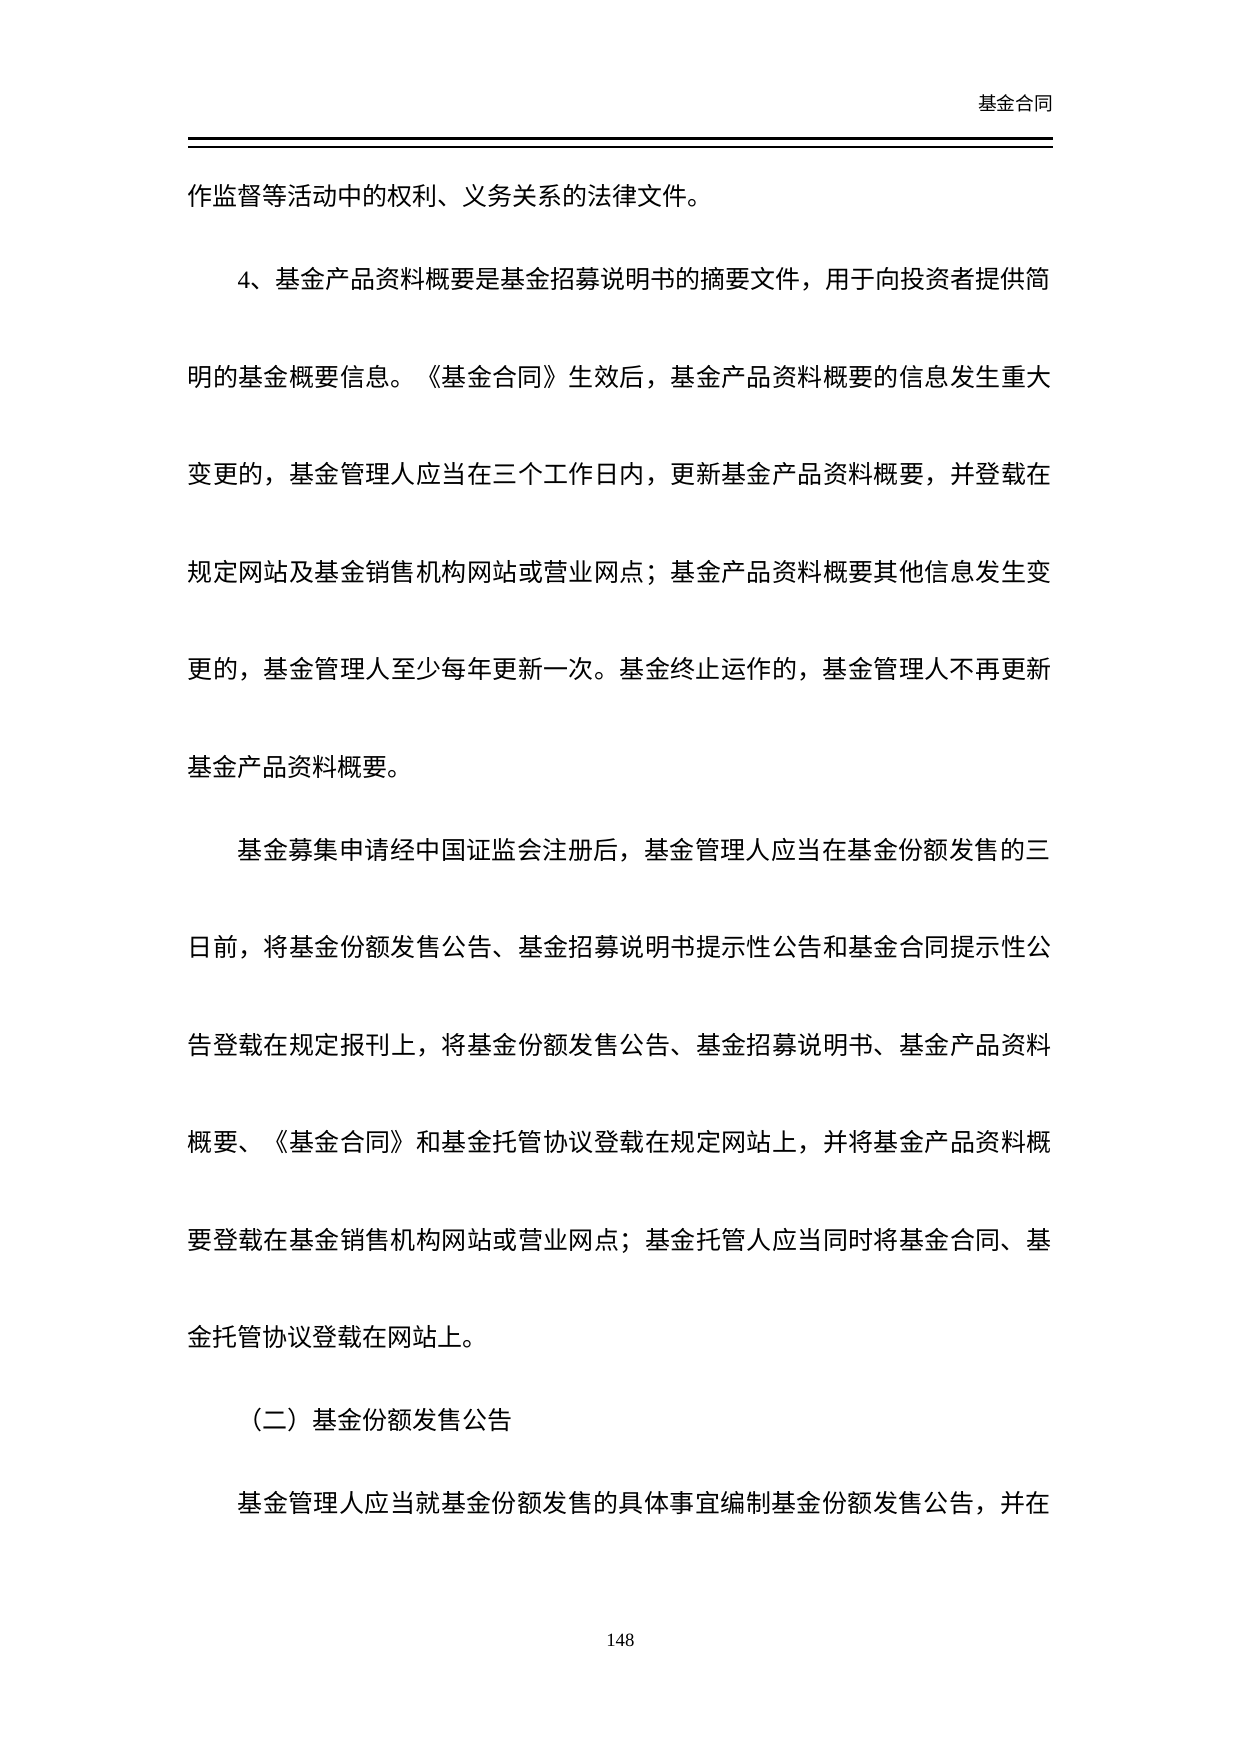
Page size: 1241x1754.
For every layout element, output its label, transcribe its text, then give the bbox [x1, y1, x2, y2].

text 基金募集申请经中国证监会注册后，基金管理人应当在基金份额发售的三日前，将基金份额发售公告、基金招募说明书提示性公告和基金合同提示性公告登载在规定报刊上，将基金份额发售公告、基金招募说明书、基金产品资料概要、《基金合同》和基金托管协议登载在规定网站上，并将基金产品资料概要登载在基金销售机构网站或营业网点；基金托管人应当同时将基金合同、基金托管协议登载在网站上。 [187, 816, 1053, 1368]
text （二）基金份额发售公告 [187, 1386, 1053, 1451]
text 4、基金产品资料概要是基金招募说明书的摘要文件，用于向投资者提供简明的基金概要信息。《基金合同》生效后，基金产品资料概要的信息发生重大变更的，基金管理人应当在三个工作日内，更新基金产品资料概要，并登载在规定网站及基金销售机构网站或营业网点；基金产品资料概要其他信息发生变更的，基金管理人至少每年更新一次。基金终止运作的，基金管理人不再更新基金产品资料概要。 [187, 245, 1053, 798]
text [187, 1469, 1053, 1534]
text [187, 162, 1053, 227]
